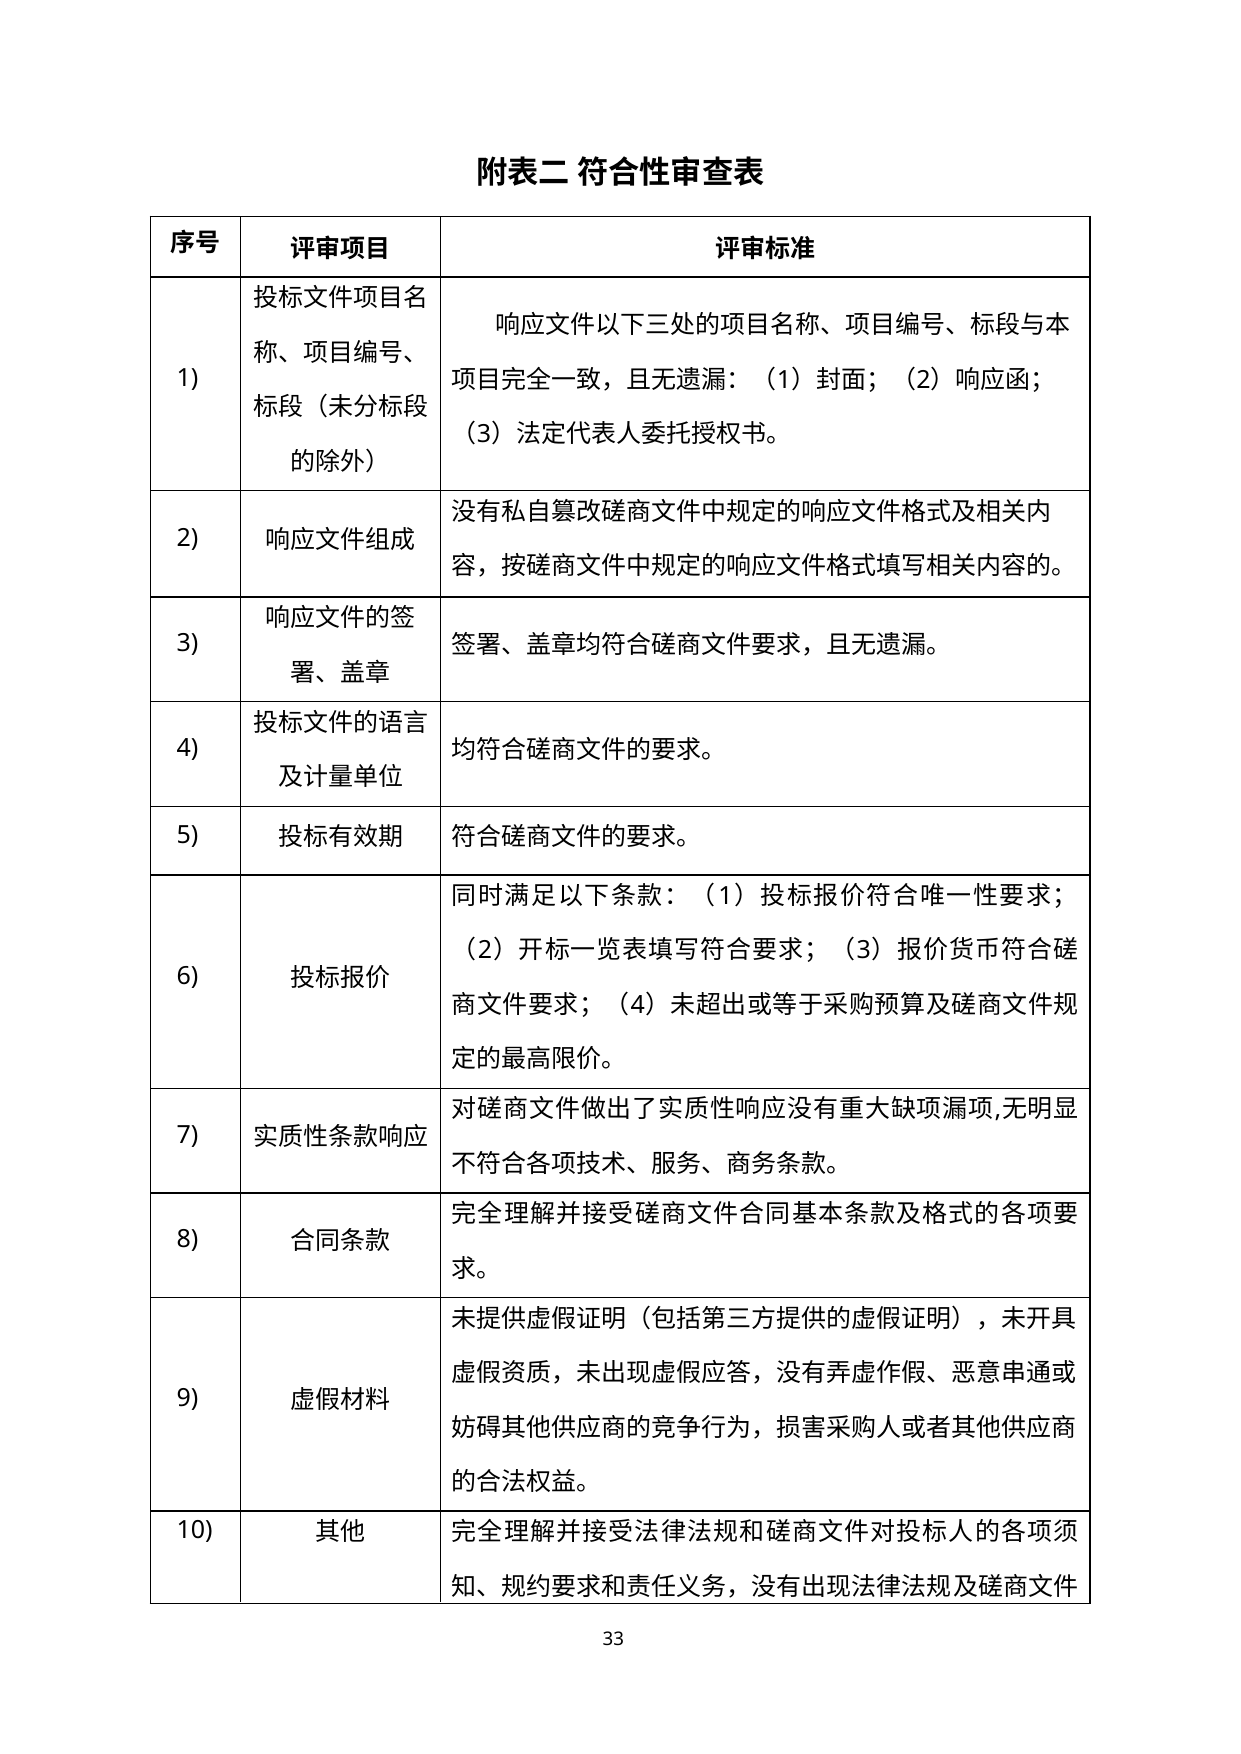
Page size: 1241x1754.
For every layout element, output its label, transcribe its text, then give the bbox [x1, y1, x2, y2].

table_cell 符合磋商文件的要求。 [441, 807, 1089, 874]
table_cell 投标文件的语言及计量单位 [241, 702, 440, 806]
table_cell [151, 1298, 240, 1510]
table_cell 投标有效期 [241, 807, 440, 874]
table_cell 没有私自篡改磋商文件中规定的响应文件格式及相关内容，按磋商文件中规定的响应文件格式填写相关内容的。 [441, 491, 1089, 596]
table_cell 虚假材料 [241, 1298, 440, 1510]
table_cell 签署、盖章均符合磋商文件要求，且无遗漏。 [441, 598, 1089, 701]
table_header 序号 [151, 217, 240, 276]
table_cell 其他 [241, 1512, 440, 1602]
table_cell 投标报价 [241, 876, 440, 1087]
table_cell 完全理解并接受磋商文件合同基本条款及格式的各项要求。 [441, 1194, 1089, 1297]
table_cell 实质性条款响应 [241, 1089, 440, 1192]
table_cell [151, 807, 240, 874]
table_header 评审标准 [441, 217, 1089, 276]
table_cell 未提供虚假证明（包括第三方提供的虚假证明），未开具虚假资质，未出现虚假应答，没有弄虚作假、恶意串通或妨碍其他供应商的竞争行为，损害采购人或者其他供应商的合法权益。 [441, 1298, 1089, 1510]
table_cell [151, 702, 240, 806]
table_cell 均符合磋商文件的要求。 [441, 702, 1089, 806]
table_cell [441, 1512, 1089, 1602]
table_cell [151, 1089, 240, 1192]
table_cell [151, 1194, 240, 1297]
table_cell 响应文件组成 [241, 491, 440, 596]
table_cell [151, 491, 240, 596]
table_cell 响应文件以下三处的项目名称、项目编号、标段与本项目完全一致，且无遗漏：（1）封面；（2）响应函；（3）法定代表人委托授权书。 [441, 278, 1089, 490]
table_cell [151, 876, 240, 1087]
table_cell [151, 598, 240, 701]
table_header 评审项目 [241, 217, 440, 276]
table_cell [151, 278, 240, 490]
table_cell 同时满足以下条款：（1）投标报价符合唯一性要求；（2）开标一览表填写符合要求；（3）报价货币符合磋商文件要求；（4）未超出或等于采购预算及磋商文件规定的最高限价。 [441, 876, 1089, 1087]
table_cell 合同条款 [241, 1194, 440, 1297]
table_cell 响应文件的签署、盖章 [241, 598, 440, 701]
text 附表二 符合性审查表 [148, 148, 1092, 193]
table_cell [151, 1512, 240, 1602]
table_cell 投标文件项目名称、项目编号、标段（未分标段的除外） [241, 278, 440, 490]
table_cell 对磋商文件做出了实质性响应没有重大缺项漏项,无明显不符合各项技术、服务、商务条款。 [441, 1089, 1089, 1192]
